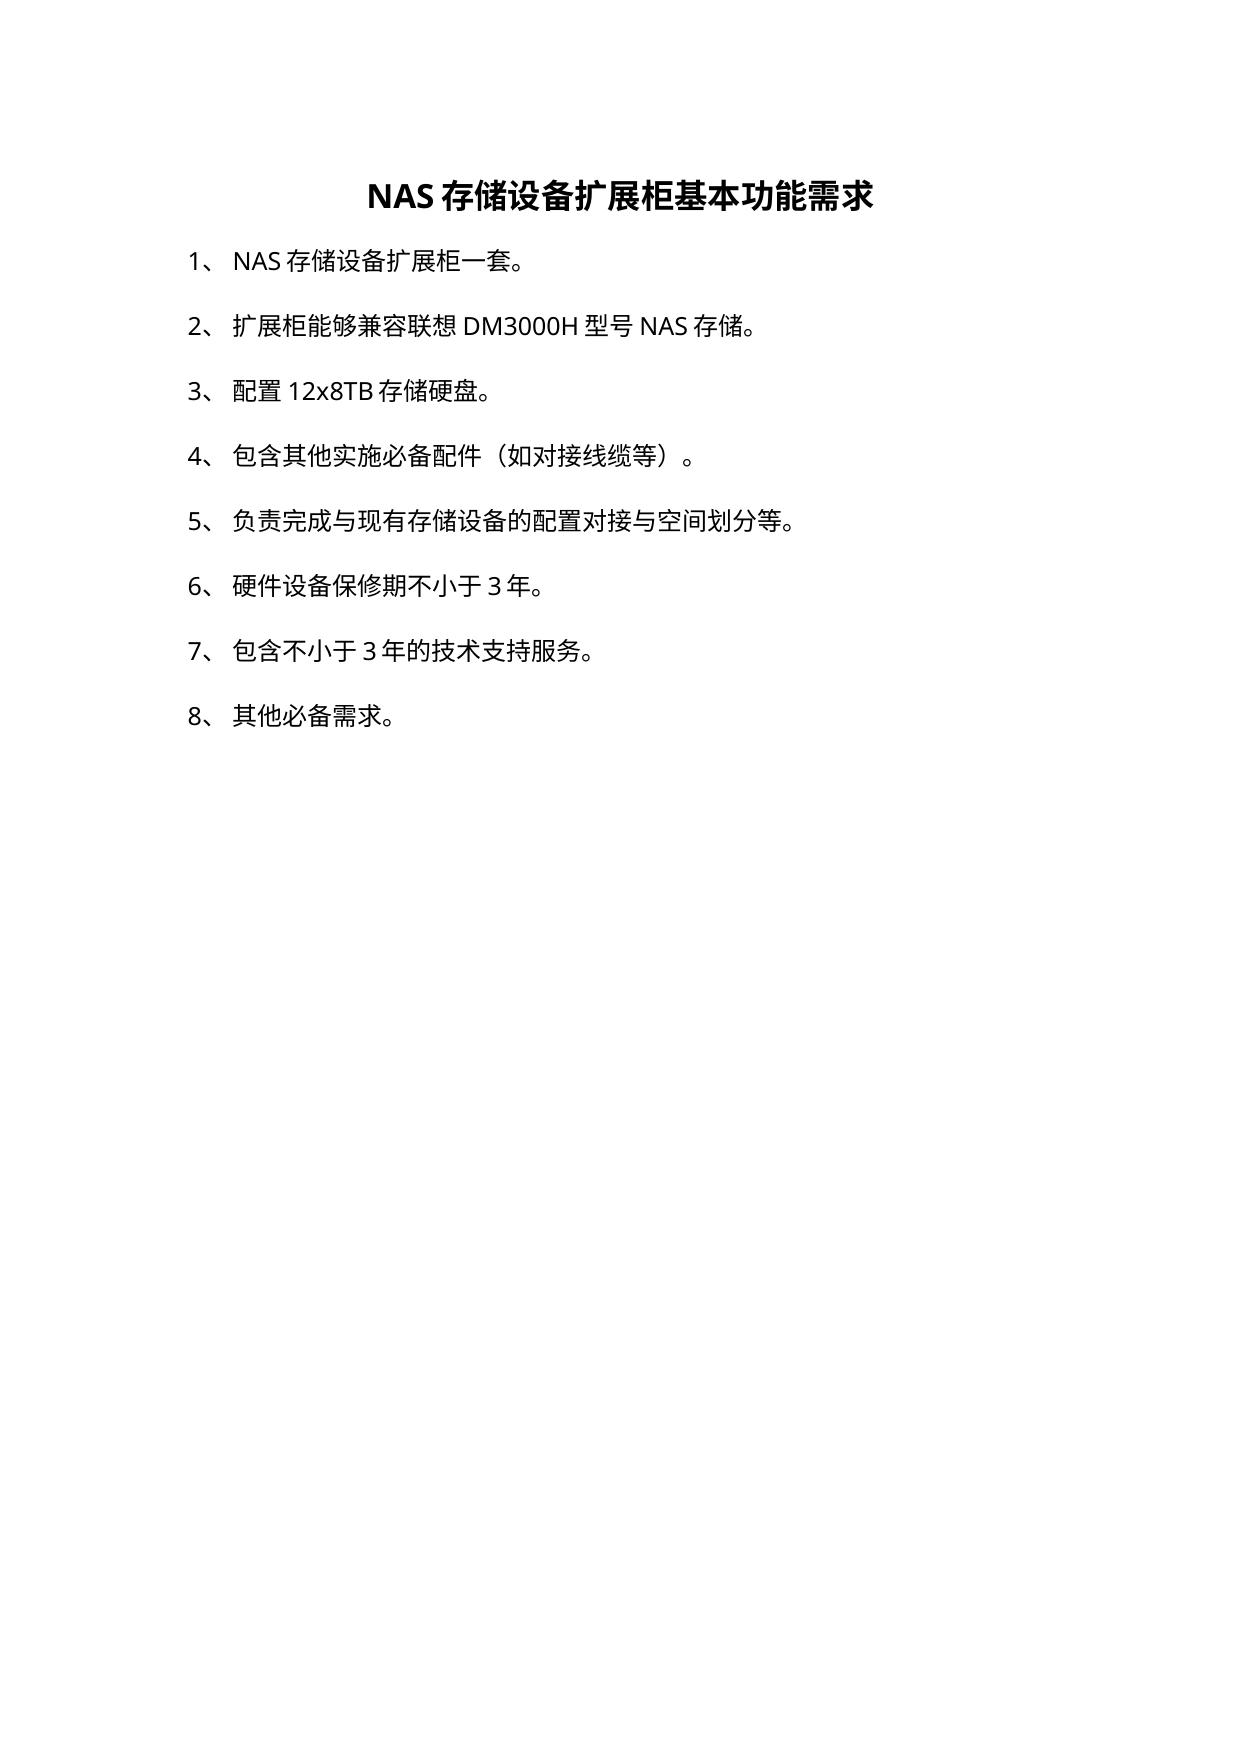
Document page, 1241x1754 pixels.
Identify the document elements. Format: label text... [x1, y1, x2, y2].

text 8、 其他必备需求。 [187, 682, 1053, 747]
text NAS存储设备扩展柜基本功能需求 [187, 162, 1053, 227]
text 5、 负责完成与现有存储设备的配置对接与空间划分等。 [187, 487, 1053, 552]
text 3、 配置12x8TB存储硬盘。 [187, 357, 1053, 422]
text 4、 包含其他实施必备配件（如对接线缆等）。 [187, 422, 1053, 487]
text 2、 扩展柜能够兼容联想DM3000H型号NAS存储。 [187, 292, 1053, 357]
text 1、 NAS存储设备扩展柜一套。 [187, 227, 1053, 292]
text 6、 硬件设备保修期不小于3年。 [187, 552, 1053, 617]
text 7、 包含不小于3年的技术支持服务。 [187, 617, 1053, 682]
